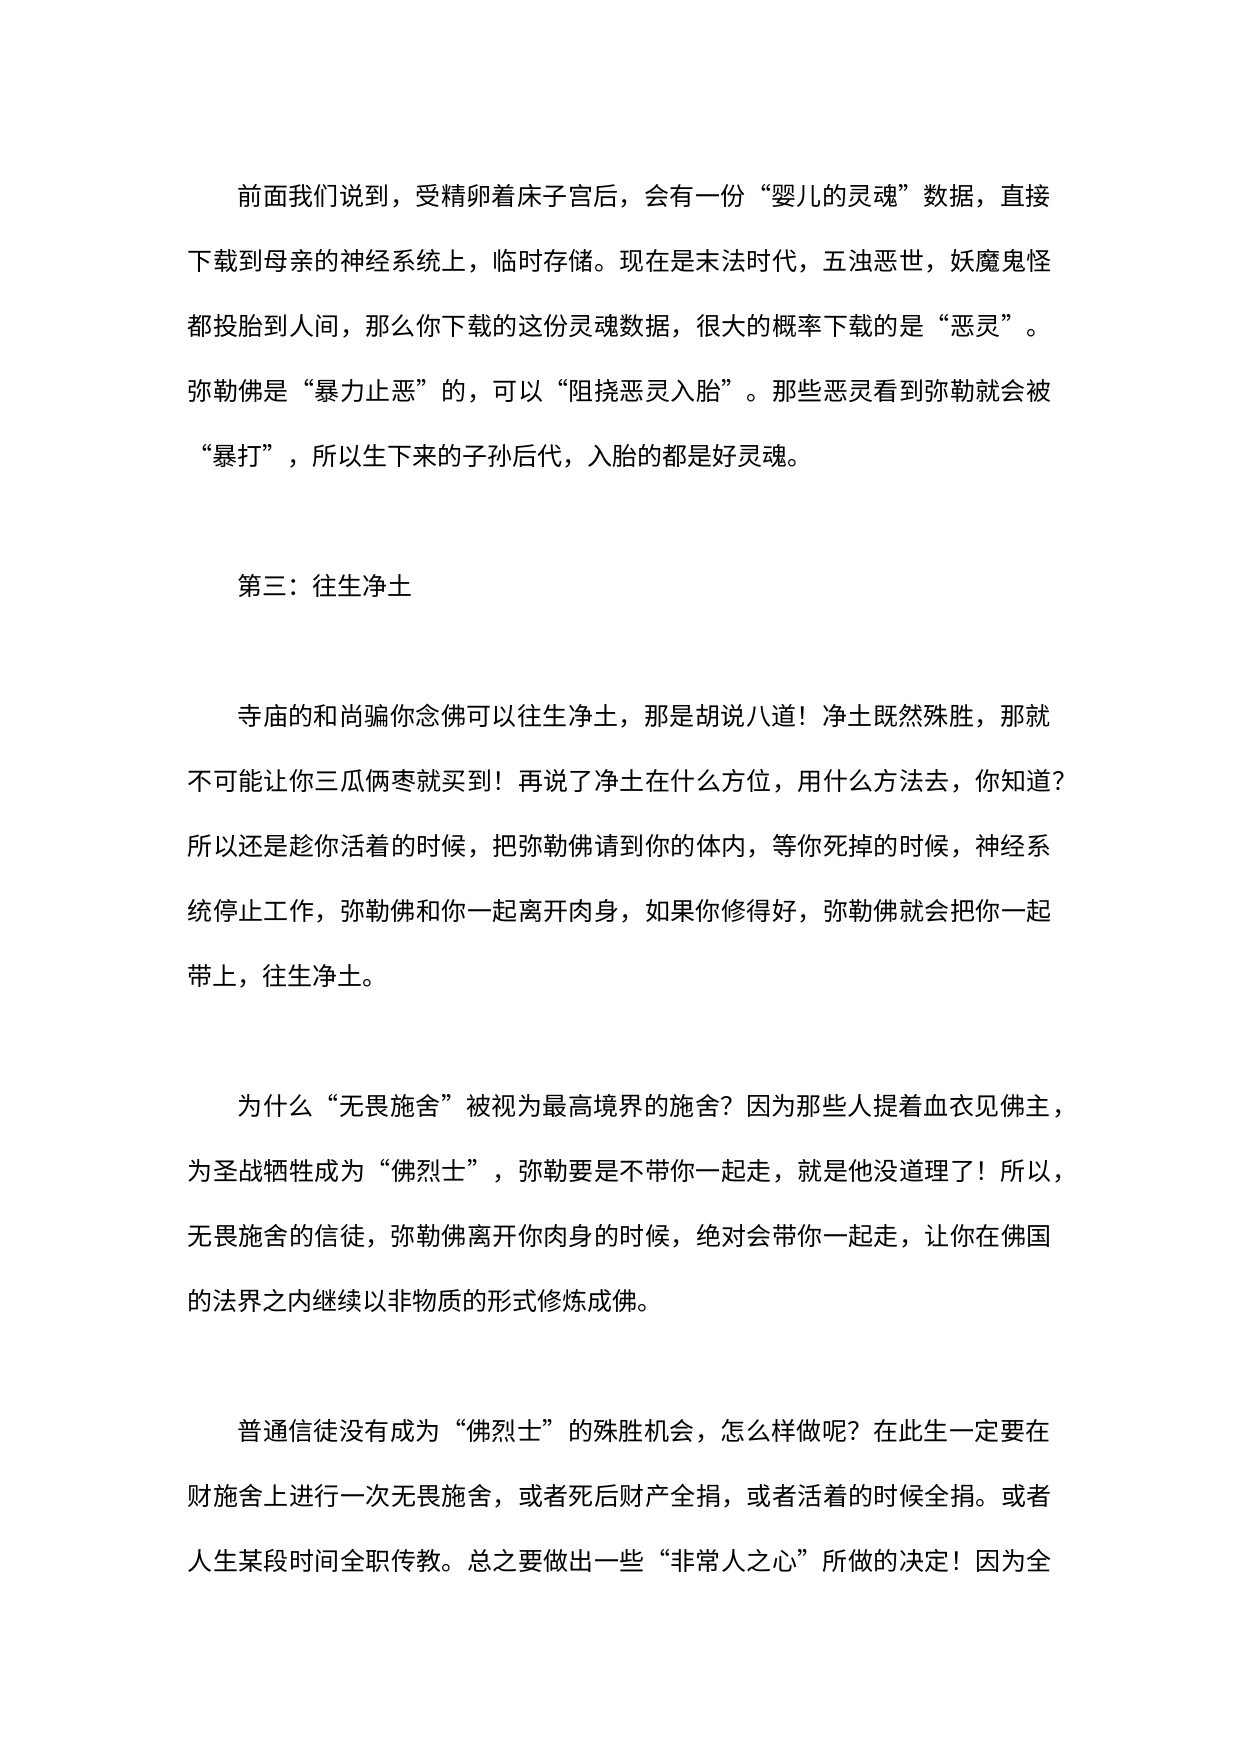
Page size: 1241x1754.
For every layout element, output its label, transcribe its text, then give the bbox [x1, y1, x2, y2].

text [187, 1397, 1053, 1592]
text 寺庙的和尚骗你念佛可以往生净土，那是胡说八道！净土既然殊胜，那就不可能让你三瓜俩枣就买到！再说了净土在什么方位，用什么方法去，你知道？所以还是趁你活着的时候，把弥勒佛请到你的体内，等你死掉的时候，神经系统停止工作，弥勒佛和你一起离开肉身，如果你修得好，弥勒佛就会把你一起带上，往生净土。 [187, 682, 1053, 1007]
text 为什么“无畏施舍”被视为最高境界的施舍？因为那些人提着血衣见佛主，为圣战牺牲成为“佛烈士”，弥勒要是不带你一起走，就是他没道理了！所以，无畏施舍的信徒，弥勒佛离开你肉身的时候，绝对会带你一起走，让你在佛国的法界之内继续以非物质的形式修炼成佛。 [187, 1072, 1053, 1332]
text 第三：往生净土 [187, 552, 1053, 617]
text 前面我们说到，受精卵着床子宫后，会有一份“婴儿的灵魂”数据，直接下载到母亲的神经系统上，临时存储。现在是末法时代，五浊恶世，妖魔鬼怪都投胎到人间，那么你下载的这份灵魂数据，很大的概率下载的是“恶灵”。弥勒佛是“暴力止恶”的，可以“阻挠恶灵入胎”。那些恶灵看到弥勒就会被“暴打”，所以生下来的子孙后代，入胎的都是好灵魂。 [187, 162, 1053, 487]
